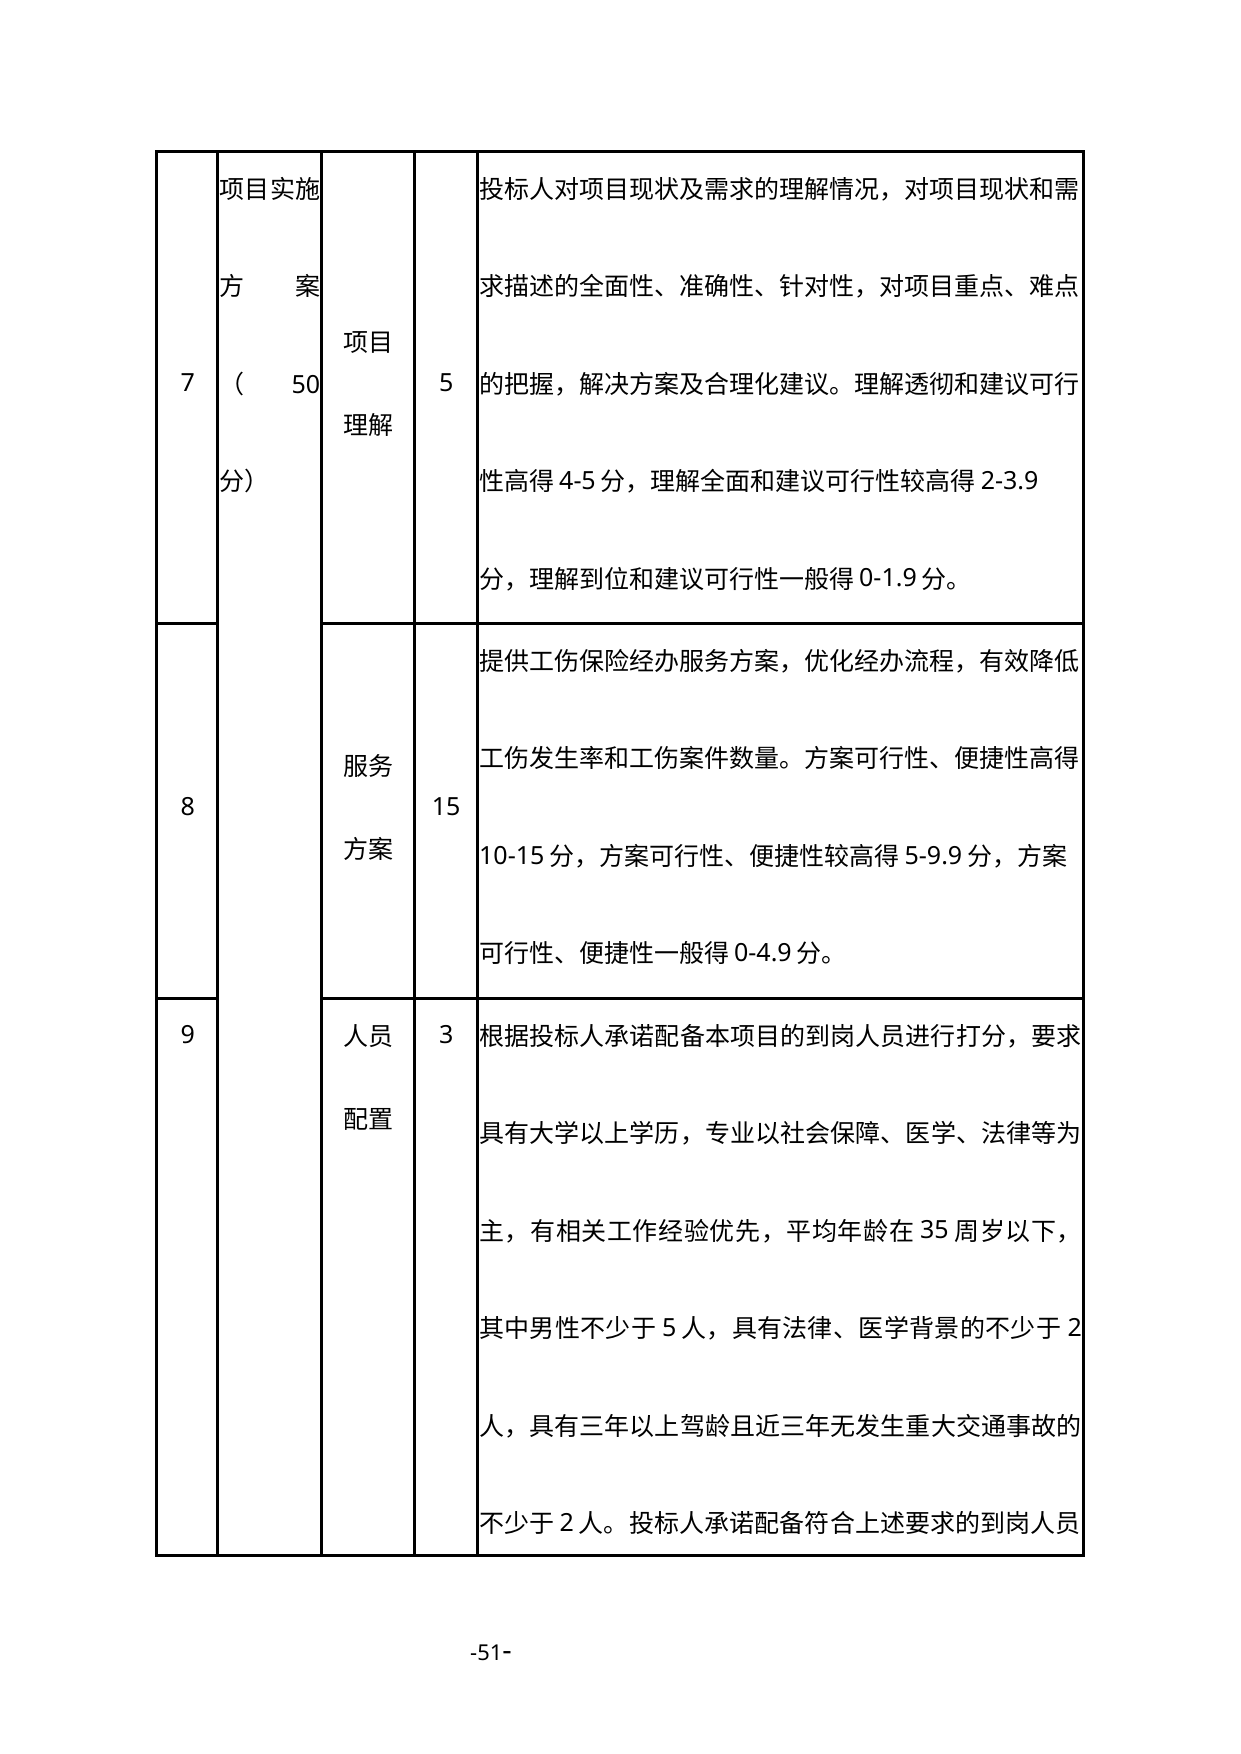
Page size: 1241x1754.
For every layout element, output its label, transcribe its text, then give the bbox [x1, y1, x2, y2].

table_cell 15 [416, 625, 476, 997]
table_cell 提供工伤保险经办服务方案，优化经办流程，有效降低工伤发生率和工伤案件数量。方案可行性、便捷性高得10-15分，方案可行性、便捷性较高得5-9.9分，方案可行性、便捷性一般得0-4.9分。 [479, 625, 1082, 997]
table_cell 服务 方案 [323, 625, 413, 997]
table_cell 项目实施方案（50分） [219, 153, 320, 1554]
table_cell 项目 理解 [323, 153, 413, 622]
table_cell 9 [158, 1000, 216, 1554]
table_cell 7 [158, 153, 216, 622]
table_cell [479, 1000, 1082, 1554]
table_cell 3 [416, 1000, 476, 1554]
table_cell 投标人对项目现状及需求的理解情况，对项目现状和需求描述的全面性、准确性、针对性，对项目重点、难点的把握，解决方案及合理化建议。理解透彻和建议可行性高得4-5分，理解全面和建议可行性较高得2-3.9分，理解到位和建议可行性一般得0-1.9分。 [479, 153, 1082, 622]
table_cell 人员 配置 [323, 1000, 413, 1554]
table_cell 5 [416, 153, 476, 622]
table_cell 8 [158, 625, 216, 997]
